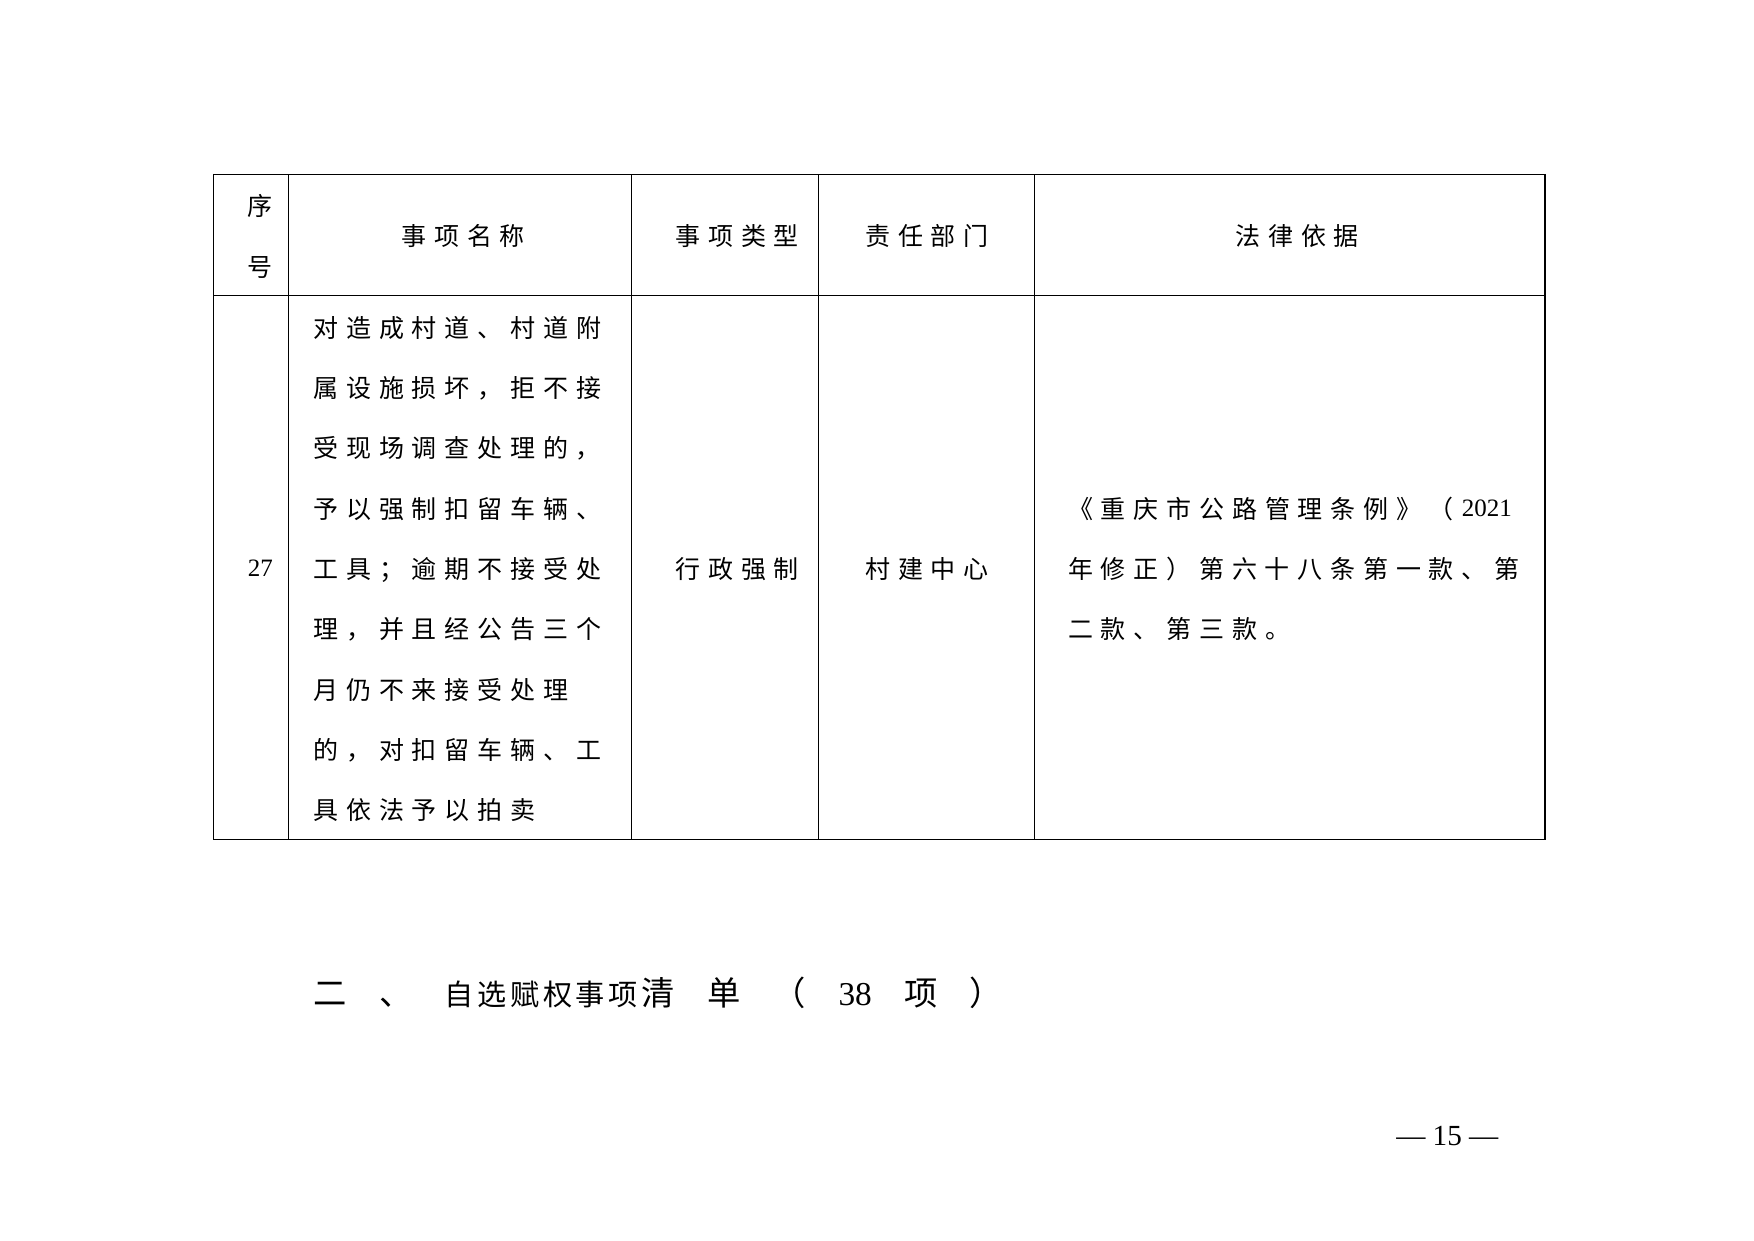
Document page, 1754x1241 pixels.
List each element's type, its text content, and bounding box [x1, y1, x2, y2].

table_header 事项名称 [289, 175, 631, 295]
table_cell 村建中心 [819, 296, 1034, 839]
table_header 法律依据 [1035, 175, 1544, 295]
table_cell 行政强制 [632, 296, 818, 839]
table_cell 《重庆市公路管理条例》（2021年修正）第六十八条第一款、第二款、第三款。 [1035, 296, 1544, 839]
table_header 事项类型 [632, 175, 818, 295]
table_cell 27 [214, 296, 288, 839]
table_header 责任部门 [819, 175, 1034, 295]
table_header 序号 [214, 175, 288, 295]
text 二、自选赋权事项清单（38项） [215, 961, 1527, 1021]
table_cell 对造成村道、村道附属设施损坏，拒不接受现场调查处理的，予以强制扣留车辆、工具；逾期不接受处理，并且经公告三个月仍不来接受处理的，对扣留车辆、工具依法予以拍卖 [289, 296, 631, 839]
